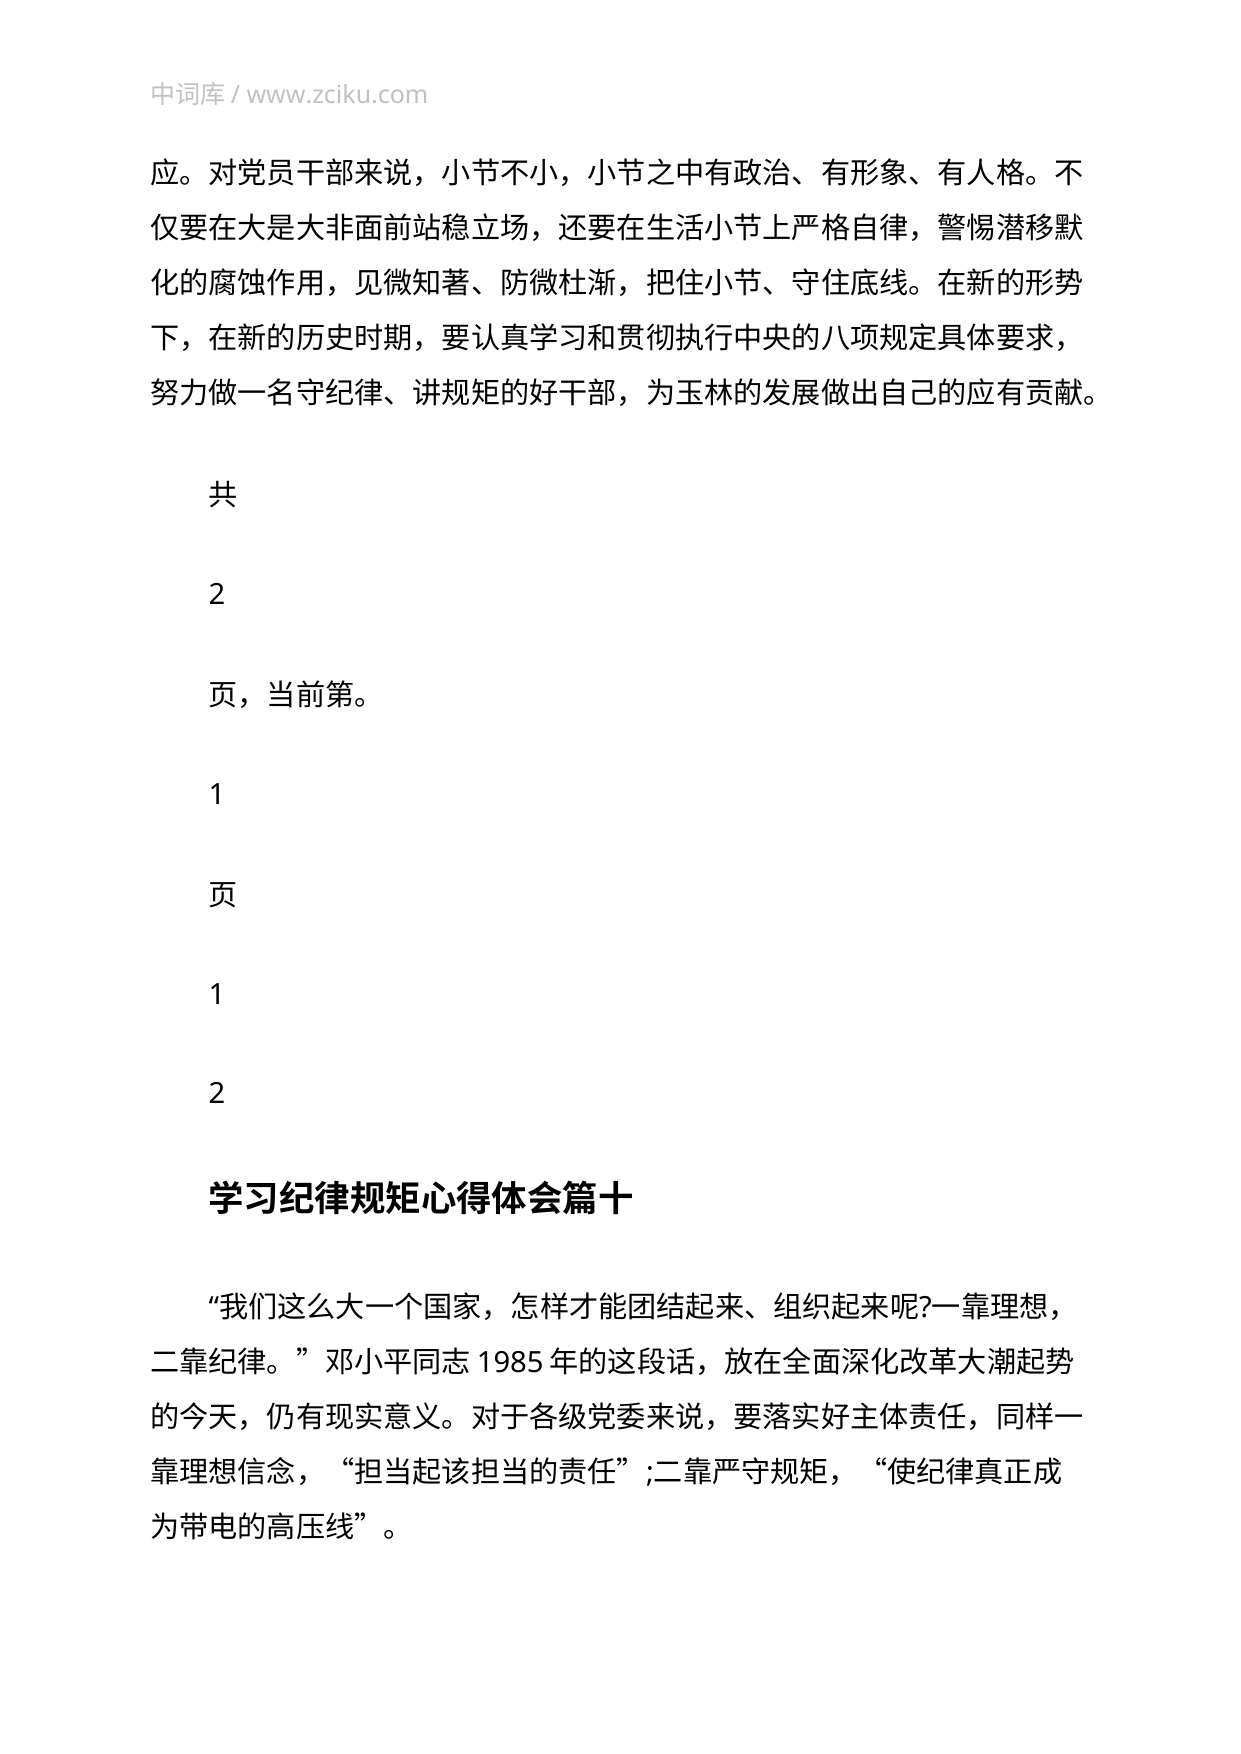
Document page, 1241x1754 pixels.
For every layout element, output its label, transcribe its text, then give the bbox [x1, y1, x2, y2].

text 2 [150, 573, 1090, 613]
text 页 [150, 872, 1090, 914]
text 学习纪律规矩心得体会篇十 [150, 1170, 1090, 1222]
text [150, 150, 1090, 412]
text 共 [150, 471, 1090, 514]
text “我们这么大一个国家，怎样才能团结起来、组织起来呢?一靠理想，二靠纪律。”邓小平同志1985年的这段话，放在全面深化改革大潮起势的今天，仍有现实意义。对于各级党委来说，要落实好主体责任，同样一靠理想信念，“担当起该担当的责任”;二靠严守规矩，“使纪律真正成为带电的高压线”。 [150, 1284, 1090, 1546]
text 1 [150, 973, 1090, 1013]
text 页，当前第。 [150, 672, 1090, 714]
text 2 [150, 1072, 1090, 1112]
text 1 [150, 773, 1090, 813]
